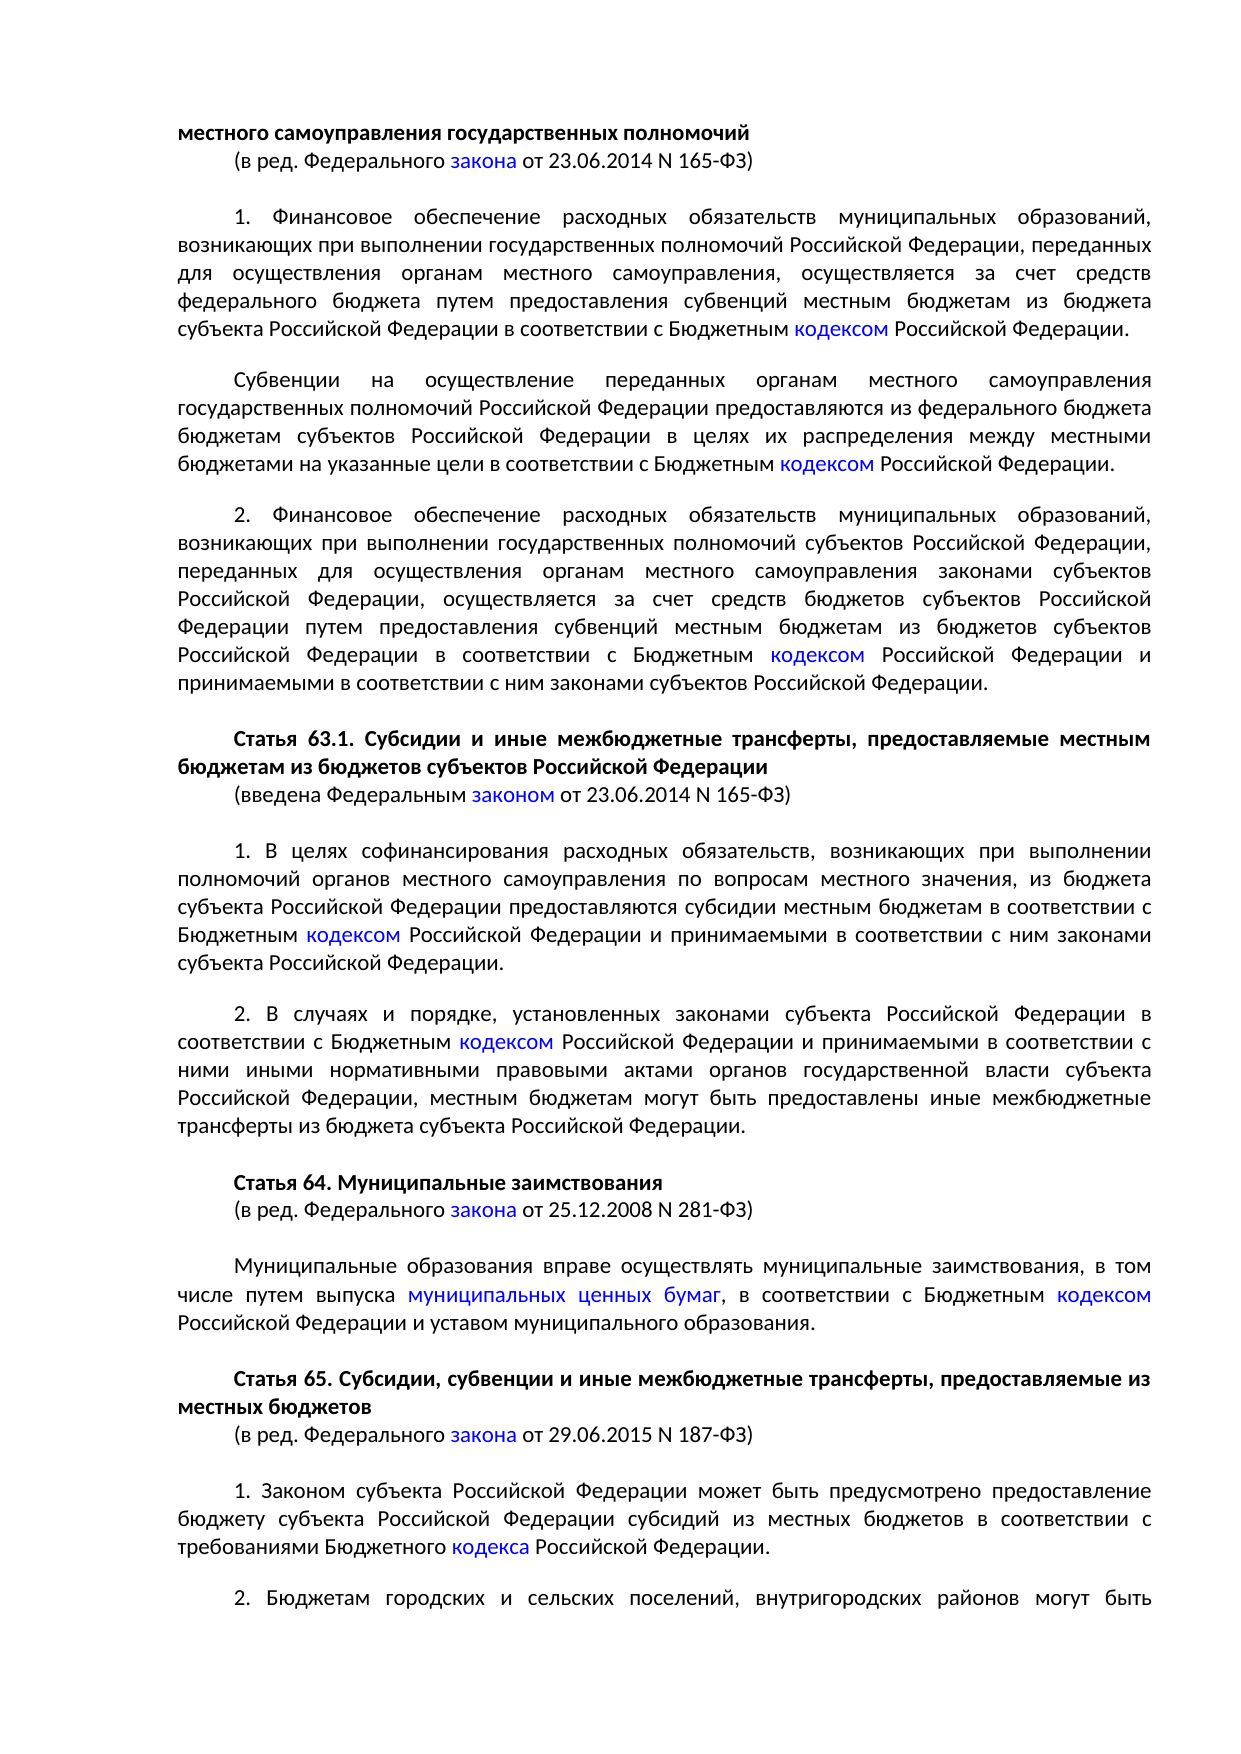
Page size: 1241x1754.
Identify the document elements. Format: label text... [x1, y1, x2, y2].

title Статья 63.1. Субсидии и иные межбюджетные трансферты, предоставляемые местным бюджетам из бюджетов субъектов Российской Федерации [177, 724, 1152, 780]
text (в ред. Федерального закона от 25.12.2008 N 281-ФЗ) [177, 1196, 1152, 1224]
text 1. Финансовое обеспечение расходных обязательств муниципальных образований, возникающих при выполнении государственных полномочий Российской Федерации, переданных для осуществления органам местного самоуправления, осуществляется за счет средств федерального бюджета путем предоставления субвенций местным бюджетам из бюджета субъекта Российской Федерации в соответствии с Бюджетным кодексом Российской Федерации. [177, 202, 1152, 342]
text Субвенции на осуществление переданных органам местного самоуправления государственных полномочий Российской Федерации предоставляются из федерального бюджета бюджетам субъектов Российской Федерации в целях их распределения между местными бюджетами на указанные цели в соответствии с Бюджетным кодексом Российской Федерации. [177, 365, 1152, 477]
title Статья 65. Субсидии, субвенции и иные межбюджетные трансферты, предоставляемые из местных бюджетов [177, 1364, 1152, 1420]
text 2. В случаях и порядке, установленных законами субъекта Российской Федерации в соответствии с Бюджетным кодексом Российской Федерации и принимаемыми в соответствии с ними иными нормативными правовыми актами органов государственной власти субъекта Российской Федерации, местным бюджетам могут быть предоставлены иные межбюджетные трансферты из бюджета субъекта Российской Федерации. [177, 999, 1152, 1139]
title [177, 118, 1152, 146]
text 1. Законом субъекта Российской Федерации может быть предусмотрено предоставление бюджету субъекта Российской Федерации субсидий из местных бюджетов в соответствии с требованиями Бюджетного кодекса Российской Федерации. [177, 1476, 1152, 1560]
text (в ред. Федерального закона от 23.06.2014 N 165-ФЗ) [177, 146, 1152, 174]
title Статья 64. Муниципальные заимствования [177, 1168, 1152, 1196]
text (в ред. Федерального закона от 29.06.2015 N 187-ФЗ) [177, 1420, 1152, 1448]
text 1. В целях софинансирования расходных обязательств, возникающих при выполнении полномочий органов местного самоуправления по вопросам местного значения, из бюджета субъекта Российской Федерации предоставляются субсидии местным бюджетам в соответствии с Бюджетным кодексом Российской Федерации и принимаемыми в соответствии с ним законами субъекта Российской Федерации. [177, 836, 1152, 977]
text Муниципальные образования вправе осуществлять муниципальные заимствования, в том числе путем выпуска муниципальных ценных бумаг, в соответствии с Бюджетным кодексом Российской Федерации и уставом муниципального образования. [177, 1252, 1152, 1336]
text (введена Федеральным законом от 23.06.2014 N 165-ФЗ) [177, 780, 1152, 808]
text 2. Финансовое обеспечение расходных обязательств муниципальных образований, возникающих при выполнении государственных полномочий субъектов Российской Федерации, переданных для осуществления органам местного самоуправления законами субъектов Российской Федерации, осуществляется за счет средств бюджетов субъектов Российской Федерации путем предоставления субвенций местным бюджетам из бюджетов субъектов Российской Федерации в соответствии с Бюджетным кодексом Российской Федерации и принимаемыми в соответствии с ним законами субъектов Российской Федерации. [177, 500, 1152, 696]
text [177, 1583, 1152, 1611]
